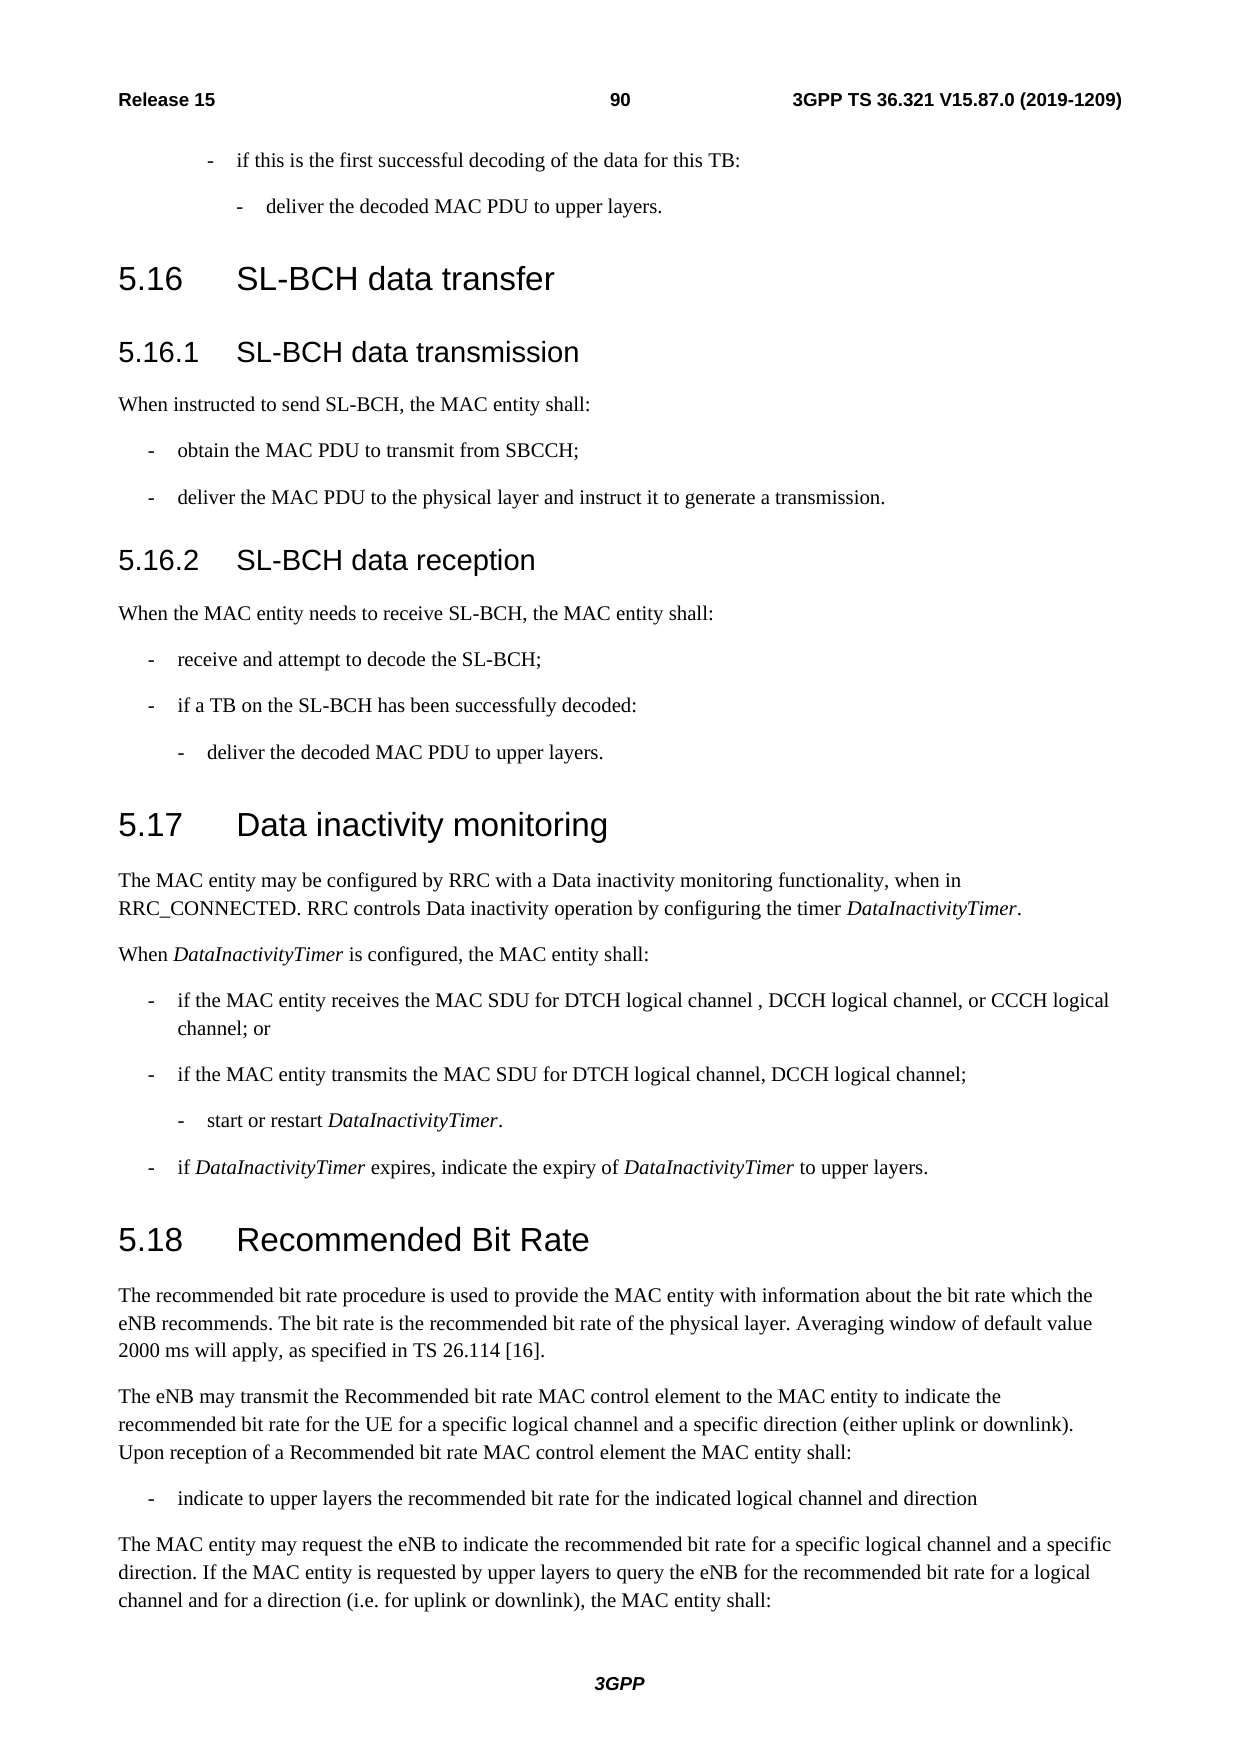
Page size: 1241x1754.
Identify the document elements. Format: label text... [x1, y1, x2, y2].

text When DataInactivityTimer is configured, the MAC entity shall: [118, 942, 1122, 966]
text The MAC entity may be configured by RRC with a Data inactivity monitoring functionality, when in RRC_CONNECTED. RRC controls Data inactivity operation by configuring the timer DataInactivityTimer. [118, 868, 1122, 919]
text - receive and attempt to decode the SL-BCH; [148, 647, 1122, 671]
text - if the MAC entity receives the MAC SDU for DTCH logical channel , DCCH logical channel, or CCCH logical channel; or [148, 988, 1122, 1040]
text When the MAC entity needs to receive SL-BCH, the MAC entity shall: [118, 601, 1122, 625]
subtitle 5.17 Data inactivity monitoring [118, 805, 1122, 843]
text The eNB may transmit the Recommended bit rate MAC control element to the MAC entity to indicate the recommended bit rate for the UE for a specific logical channel and a specific direction (either uplink or downlink). Upon reception of a Recommended bit rate MAC control element the MAC entity shall: [118, 1384, 1122, 1464]
text - if a TB on the SL-BCH has been successfully decoded: [148, 693, 1122, 717]
text - deliver the decoded MAC PDU to upper layers. [236, 194, 1122, 218]
text The recommended bit rate procedure is used to provide the MAC entity with information about the bit rate which the eNB recommends. The bit rate is the recommended bit rate of the physical layer. Averaging window of default value 2000 ms will apply, as specified in TS 26.114 [16]. [118, 1283, 1122, 1362]
text When instructed to send SL-BCH, the MAC entity shall: [118, 392, 1122, 416]
text - obtain the MAC PDU to transmit from SBCCH; [148, 438, 1122, 462]
text - start or restart DataInactivityTimer. [177, 1108, 1122, 1132]
text - if this is the first successful decoding of the data for this TB: [207, 148, 1122, 172]
subtitle 5.16.2 SL-BCH data reception [118, 543, 1122, 577]
text The MAC entity may request the eNB to indicate the recommended bit rate for a specific logical channel and a specific direction. If the MAC entity is requested by upper layers to query the eNB for the recommended bit rate for a logical channel and for a direction (i.e. for uplink or downlink), the MAC entity shall: [118, 1532, 1122, 1612]
text - indicate to upper layers the recommended bit rate for the indicated logical channel and direction [148, 1486, 1122, 1510]
text - if DataInactivityTimer expires, indicate the expiry of DataInactivityTimer to upper layers. [148, 1155, 1122, 1179]
text - deliver the decoded MAC PDU to upper layers. [177, 740, 1122, 764]
text - if the MAC entity transmits the MAC SDU for DTCH logical channel, DCCH logical channel; [148, 1062, 1122, 1086]
subtitle 5.16.1 SL-BCH data transmission [118, 334, 1122, 368]
subtitle 5.18 Recommended Bit Rate [118, 1220, 1122, 1258]
text - deliver the MAC PDU to the physical layer and instruct it to generate a transmission. [148, 484, 1122, 509]
subtitle 5.16 SL-BCH data transfer [118, 259, 1122, 298]
